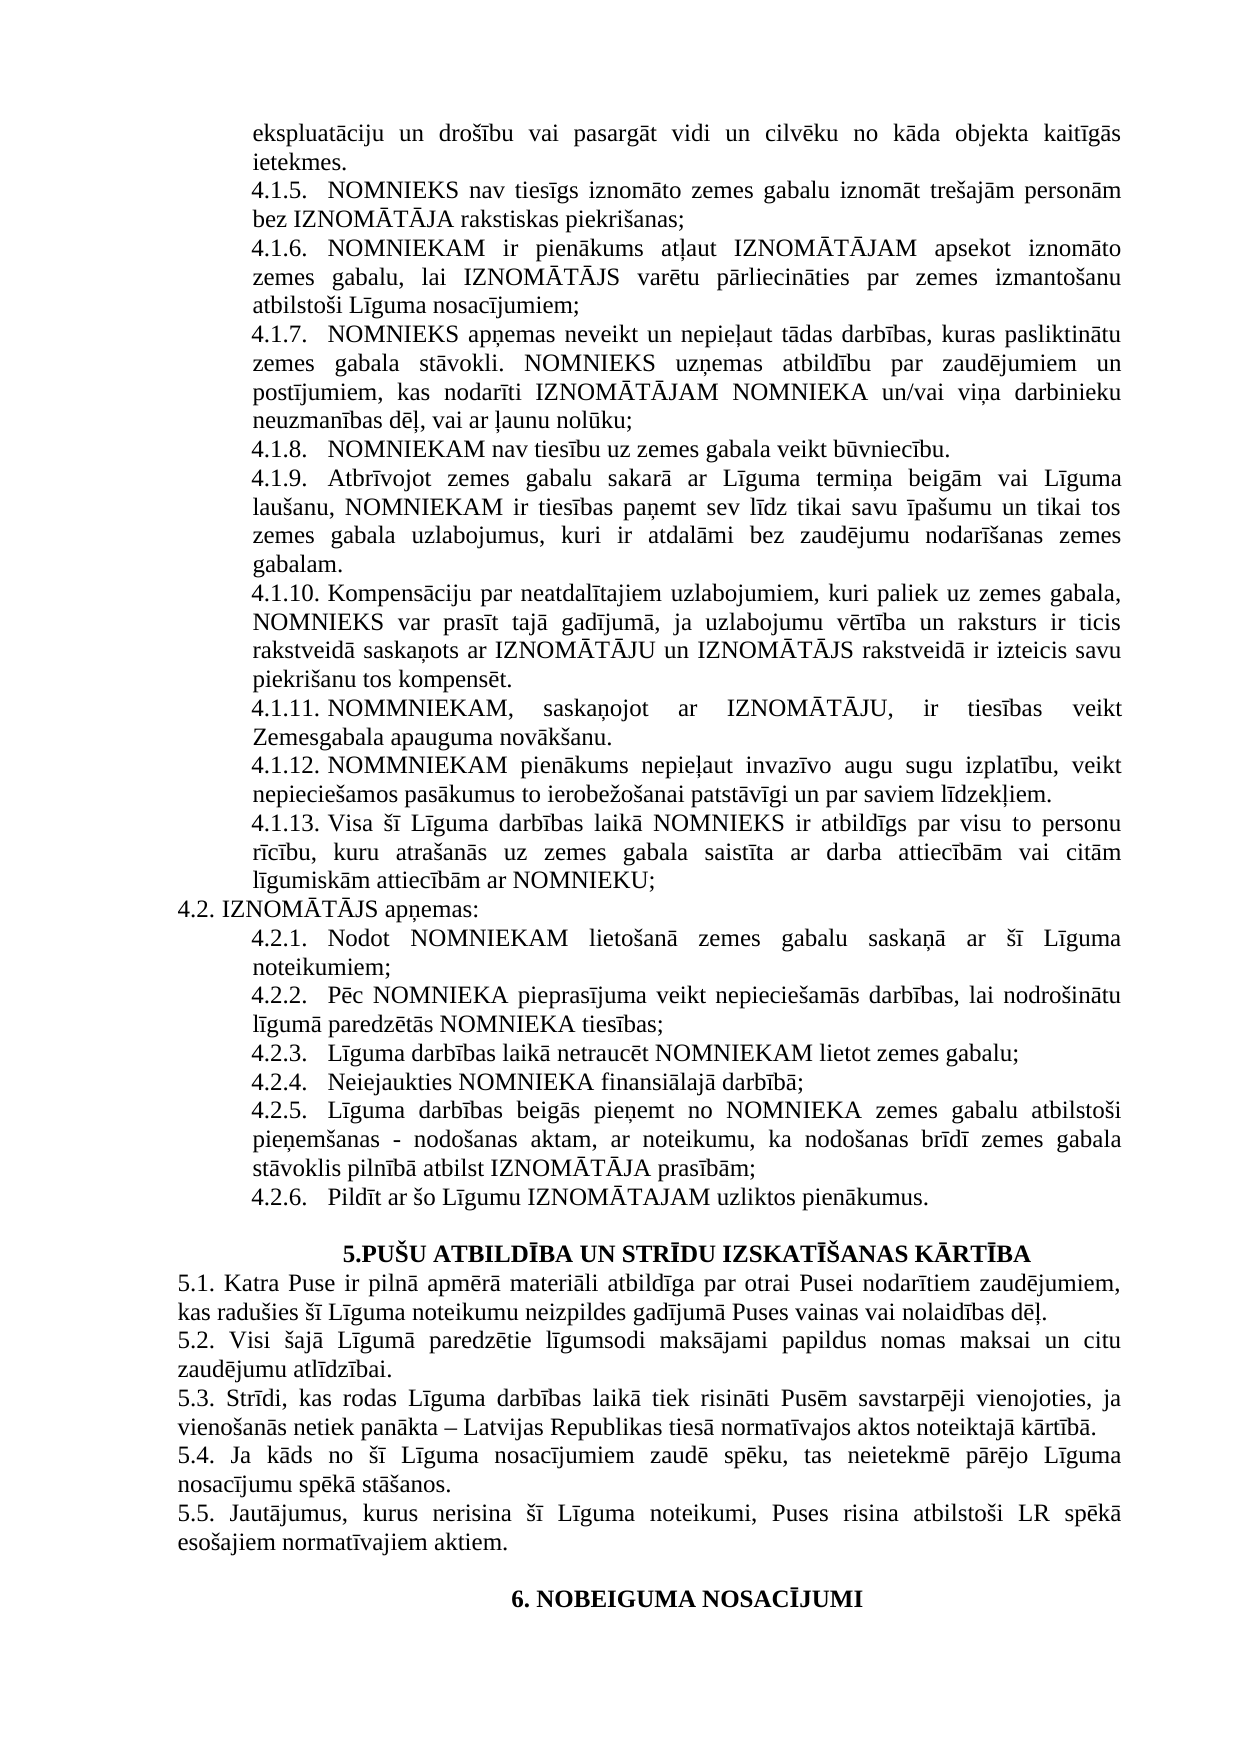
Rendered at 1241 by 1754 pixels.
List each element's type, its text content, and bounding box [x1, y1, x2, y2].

list Visa šī Līguma darbības laikā NOMNIEKS ir atbildīgs par visu to personu rīcību, kuru atrašanās uz zemes gabala saistīta ar darba attiecībām vai citām līgumiskām attiecībām ar NOMNIEKU; [251, 808, 1122, 894]
list NOMNIEKAM ir pienākums atļaut IZNOMĀTĀJAM apsekot iznomāto zemes gabalu, lai IZNOMĀTĀJS varētu pārliecināties par zemes izmantošanu atbilstoši Līguma nosacījumiem; [251, 233, 1122, 319]
list Pildīt ar šo Līgumu IZNOMĀTAJAM uzliktos pienākumus. [251, 1182, 1122, 1211]
list Neiejaukties NOMNIEKA finansiālajā darbībā; [251, 1067, 1122, 1096]
list Līguma darbības beigās pieņemt no NOMNIEKA zemes gabalu atbilstoši pieņemšanas - nodošanas aktam, ar noteikumu, ka nodošanas brīdī zemes gabala stāvoklis pilnībā atbilst IZNOMĀTĀJA prasībām; [251, 1096, 1122, 1182]
list NOMNIEKAM nav tiesību uz zemes gabala veikt būvniecību. [251, 434, 1122, 463]
text 6. NOBEIGUMA NOSACĪJUMI [177, 1584, 1122, 1613]
list Līguma darbības laikā netraucēt NOMNIEKAM lietot zemes gabalu; [251, 1038, 1122, 1067]
list Atbrīvojot zemes gabalu sakarā ar Līguma termiņa beigām vai Līguma laušanu, NOMNIEKAM ir tiesības paņemt sev līdz tikai savu īpašumu un tikai tos zemes gabala uzlabojumus, kuri ir atdalāmi bez zaudējumu nodarīšanas zemes gabalam. [251, 463, 1122, 578]
list Pēc NOMNIEKA pieprasījuma veikt nepieciešamās darbības, lai nodrošinātu līgumā paredzētās NOMNIEKA tiesības; [251, 981, 1122, 1038]
list NOMMNIEKAM pienākums nepieļaut invazīvo augu sugu izplatību, veikt nepieciešamos pasākumus to ierobežošanai patstāvīgi un par saviem līdzekļiem. [251, 751, 1122, 808]
text 5.1. Katra Puse ir pilnā apmērā materiāli atbildīga par otrai Pusei nodarītiem zaudējumiem, kas radušies šī Līguma noteikumu neizpildes gadījumā Puses vainas vai nolaidības dēļ. [177, 1268, 1122, 1326]
text 5.PUŠU ATBILDĪBA UN STRĪDU IZSKATĪŠANAS KĀRTĪBA [177, 1239, 1122, 1268]
text 5.5. Jautājumus, kurus nerisina šī Līguma noteikumi, Puses risina atbilstoši LR spēkā esošajiem normatīvajiem aktiem. [177, 1498, 1122, 1556]
text 5.3. Strīdi, kas rodas Līguma darbības laikā tiek risināti Pusēm savstarpēji vienojoties, ja vienošanās netiek panākta – Latvijas Republikas tiesā normatīvajos aktos noteiktajā kārtībā. [177, 1383, 1122, 1441]
list IZNOMĀTĀJS apņemas: [177, 894, 1122, 923]
list Nodot NOMNIEKAM lietošanā zemes gabalu saskaņā ar šī Līguma noteikumiem; [251, 923, 1122, 981]
list NOMNIEKS nav tiesīgs iznomāto zemes gabalu iznomāt trešajām personām bez IZNOMĀTĀJA rakstiskas piekrišanas; [251, 176, 1122, 233]
list NOMMNIEKAM, saskaņojot ar IZNOMĀTĀJU, ir tiesības veikt Zemesgabala apauguma novākšanu. [251, 693, 1122, 751]
list Kompensāciju par neatdalītajiem uzlabojumiem, kuri paliek uz zemes gabala, NOMNIEKS var prasīt tajā gadījumā, ja uzlabojumu vērtība un raksturs ir ticis rakstveidā saskaņots ar IZNOMĀTĀJU un IZNOMĀTĀJS rakstveidā ir izteicis savu piekrišanu tos kompensēt. [251, 578, 1122, 693]
list NOMNIEKS apņemas neveikt un nepieļaut tādas darbības, kuras pasliktinātu zemes gabala stāvokli. NOMNIEKS uzņemas atbildību par zaudējumiem un postījumiem, kas nodarīti IZNOMĀTĀJAM NOMNIEKA un/vai viņa darbinieku neuzmanības dēļ, vai ar ļaunu nolūku; [251, 319, 1122, 434]
text 5.2. Visi šajā Līgumā paredzētie līgumsodi maksājami papildus nomas maksai un citu zaudējumu atlīdzībai. [177, 1326, 1122, 1383]
text 5.4. Ja kāds no šī Līguma nosacījumiem zaudē spēku, tas neietekmē pārējo Līguma nosacījumu spēkā stāšanos. [177, 1441, 1122, 1498]
